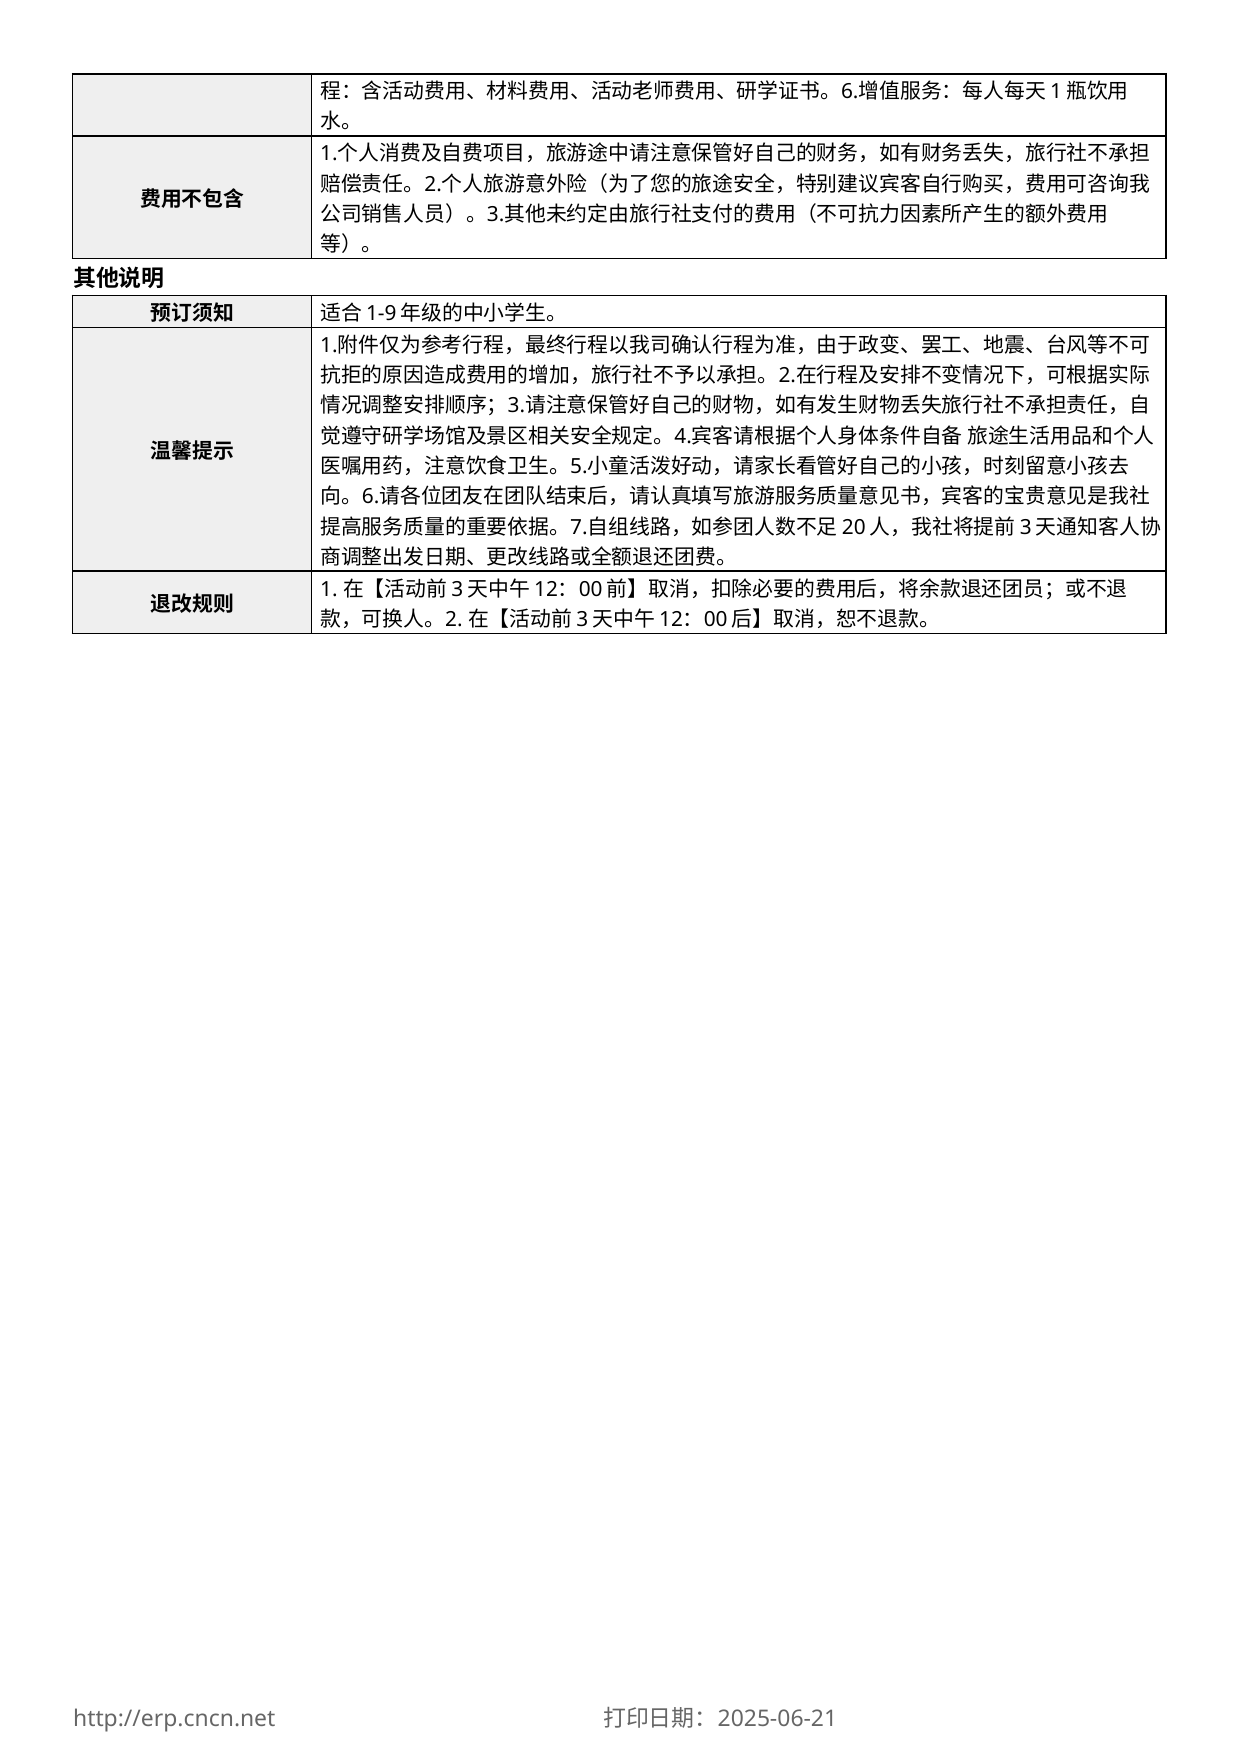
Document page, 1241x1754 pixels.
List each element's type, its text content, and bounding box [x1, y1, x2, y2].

table_cell 退改规则 [73, 572, 311, 633]
table_cell 1. 在【活动前3天中午12：00前】取消，扣除必要的费用后，将余款退还团员；或不退款，可换人。 [312, 572, 1165, 633]
table_cell 1.个人消费及自费项目，旅游途中请注意保管好自己的财务，如有财务丢失，旅行社不承担赔偿责任。 [312, 137, 1165, 258]
table_header 预订须知 [73, 296, 311, 326]
table_cell 费用不包含 [73, 137, 311, 258]
table_cell 1.附件仅为参考行程，最终行程以我司确认行程为准，由于政变、罢工、地震、台风等不可抗拒的原因造成费用的增加，旅行社不予以承担。 [312, 328, 1165, 570]
text 其他说明 [73, 260, 1167, 293]
table_header 适合1-9年级的中小学生。 [312, 296, 1165, 326]
table_header 费用包含 [73, 75, 311, 135]
table_header 1.交通：全程空调车，保证1人1正座。 [312, 75, 1165, 135]
table_cell 温馨提示 [73, 328, 311, 570]
